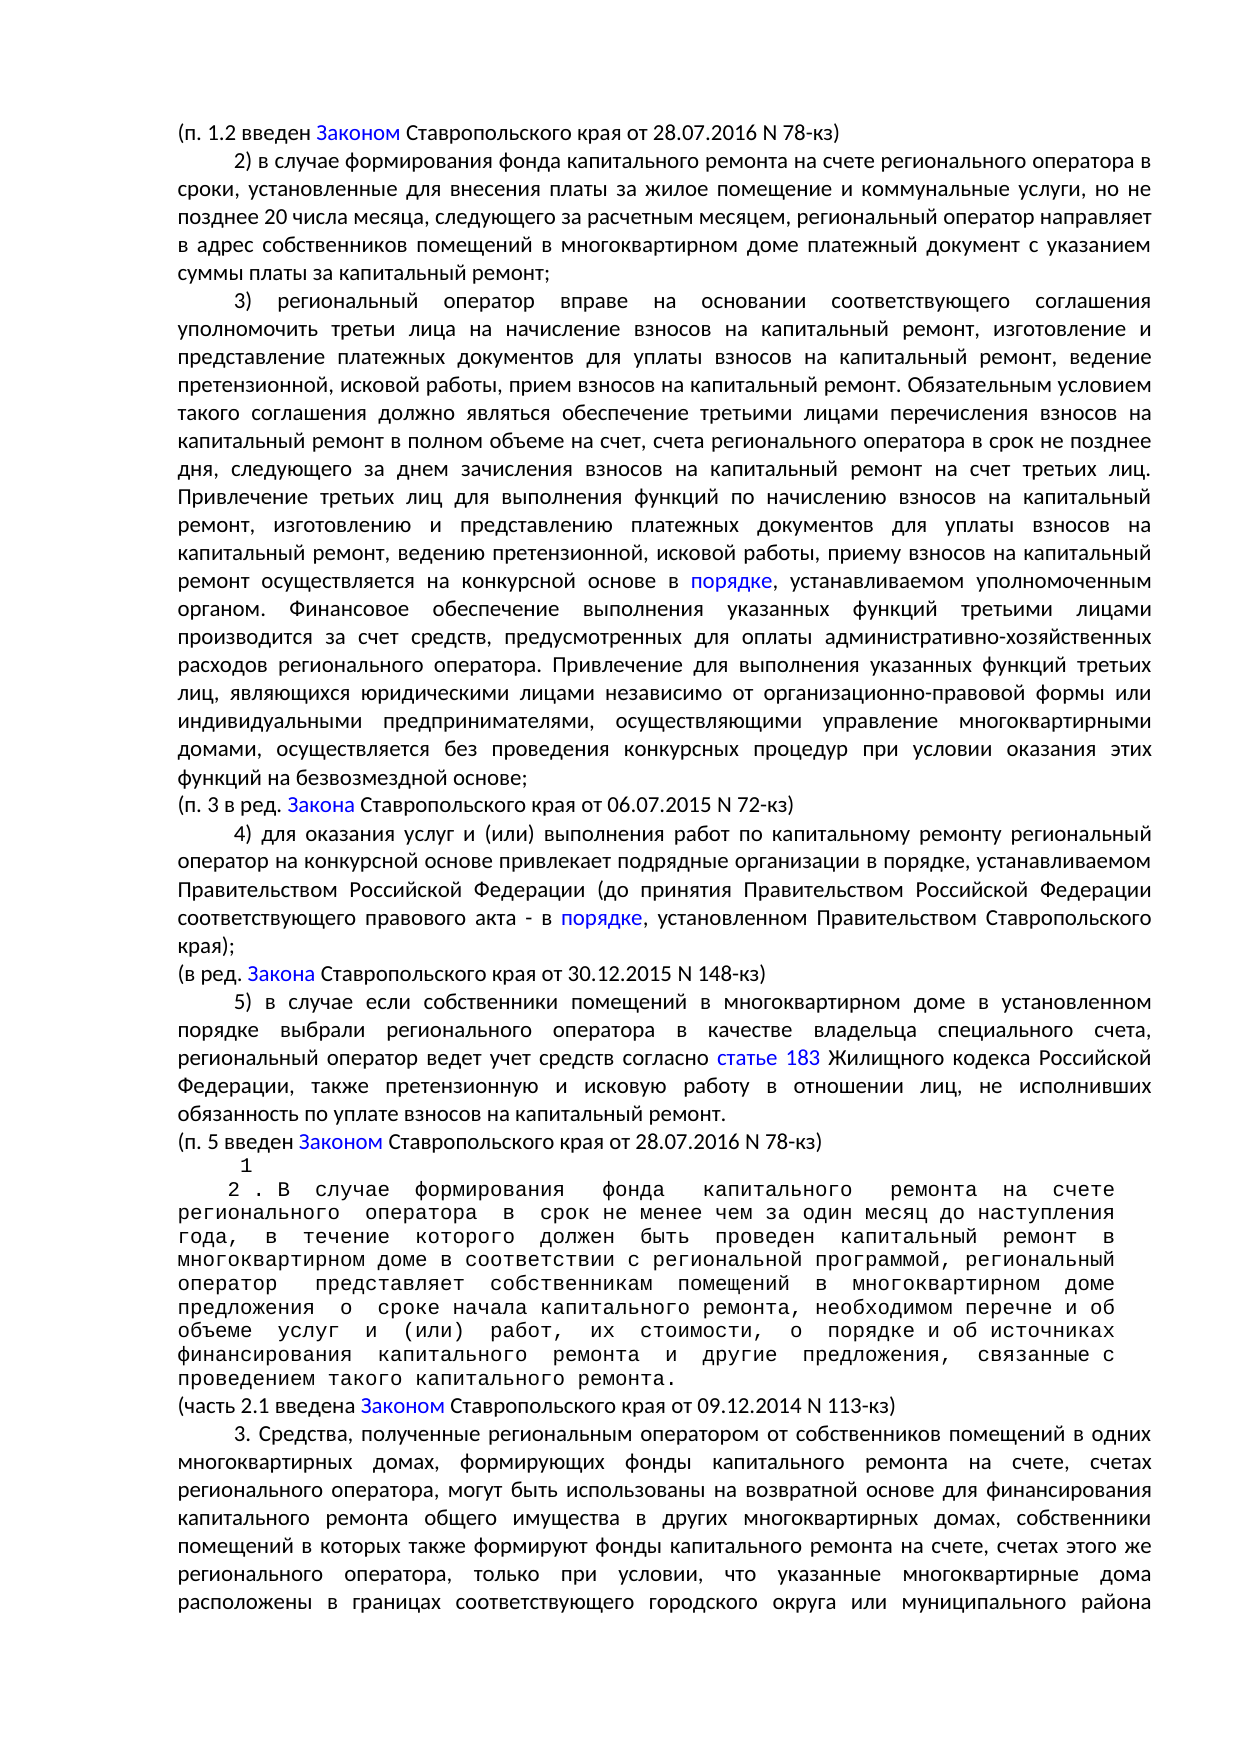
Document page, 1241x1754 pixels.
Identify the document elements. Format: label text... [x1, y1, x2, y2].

text 2 . В случае формирования фонда капитального ремонта на счете [177, 1178, 1152, 1202]
text финансирования капитального ремонта и другие предложения, связанные с [177, 1344, 1152, 1368]
text 4) для оказания услуг и (или) выполнения работ по капитальному ремонту региональный оператор на конкурсной основе привлекает подрядные организации в порядке, устанавливаемом Правительством Российской Федерации (до принятия Правительством Российской Федерации соответствующего правового акта - в порядке, установленном Правительством Ставропольского края); [177, 819, 1152, 959]
text года, в течение которого должен быть проведен капитальный ремонт в [177, 1226, 1152, 1249]
text (в ред. Закона Ставропольского края от 30.12.2015 N 148-кз) [177, 959, 1152, 987]
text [177, 1419, 1152, 1616]
text (часть 2.1 введена Законом Ставропольского края от 09.12.2014 N 113-кз) [177, 1391, 1152, 1419]
text (п. 3 в ред. Закона Ставропольского края от 06.07.2015 N 72-кз) [177, 791, 1152, 819]
text (п. 1.2 введен Законом Ставропольского края от 28.07.2016 N 78-кз) [177, 118, 1152, 146]
text 3) региональный оператор вправе на основании соответствующего соглашения уполномочить третьи лица на начисление взносов на капитальный ремонт, изготовление и представление платежных документов для уплаты взносов на капитальный ремонт, ведение претензионной, исковой работы, прием взносов на капитальный ремонт. Обязательным условием такого соглашения должно являться обеспечение третьими лицами перечисления взносов на капитальный ремонт в полном объеме на счет, счета регионального оператора в срок не позднее дня, следующего за днем зачисления взносов на капитальный ремонт на счет третьих лиц. Привлечение третьих лиц для выполнения функций по начислению взносов на капитальный ремонт, изготовлению и представлению платежных документов для уплаты взносов на капитальный ремонт, ведению претензионной, исковой работы, приему взносов на капитальный ремонт осуществляется на конкурсной основе в порядке, устанавливаемом уполномоченным органом. Финансовое обеспечение выполнения указанных функций третьими лицами производится за счет средств, предусмотренных для оплаты административно-хозяйственных расходов регионального оператора. Привлечение для выполнения указанных функций третьих лиц, являющихся юридическими лицами независимо от организационно-правовой формы или индивидуальными предпринимателями, осуществляющими управление многоквартирными домами, осуществляется без проведения конкурсных процедур при условии оказания этих функций на безвозмездной основе; [177, 286, 1152, 791]
text (п. 5 введен Законом Ставропольского края от 28.07.2016 N 78-кз) [177, 1127, 1152, 1155]
text предложения о сроке начала капитального ремонта, необходимом перечне и об [177, 1297, 1152, 1320]
text 1 [177, 1155, 1152, 1178]
text 5) в случае если собственники помещений в многоквартирном доме в установленном порядке выбрали регионального оператора в качестве владельца специального счета, региональный оператор ведет учет средств согласно статье 183 Жилищного кодекса Российской Федерации, также претензионную и исковую работу в отношении лиц, не исполнивших обязанность по уплате взносов на капитальный ремонт. [177, 987, 1152, 1127]
text многоквартирном доме в соответствии с региональной программой, региональный [177, 1249, 1152, 1273]
text оператор представляет собственникам помещений в многоквартирном доме [177, 1273, 1152, 1297]
text объеме услуг и (или) работ, их стоимости, о порядке и об источниках [177, 1320, 1152, 1344]
text проведением такого капитального ремонта. [177, 1368, 1152, 1391]
text регионального оператора в срок не менее чем за один месяц до наступления [177, 1202, 1152, 1226]
text 2) в случае формирования фонда капитального ремонта на счете регионального оператора в сроки, установленные для внесения платы за жилое помещение и коммунальные услуги, но не позднее 20 числа месяца, следующего за расчетным месяцем, региональный оператор направляет в адрес собственников помещений в многоквартирном доме платежный документ с указанием суммы платы за капитальный ремонт; [177, 146, 1152, 286]
